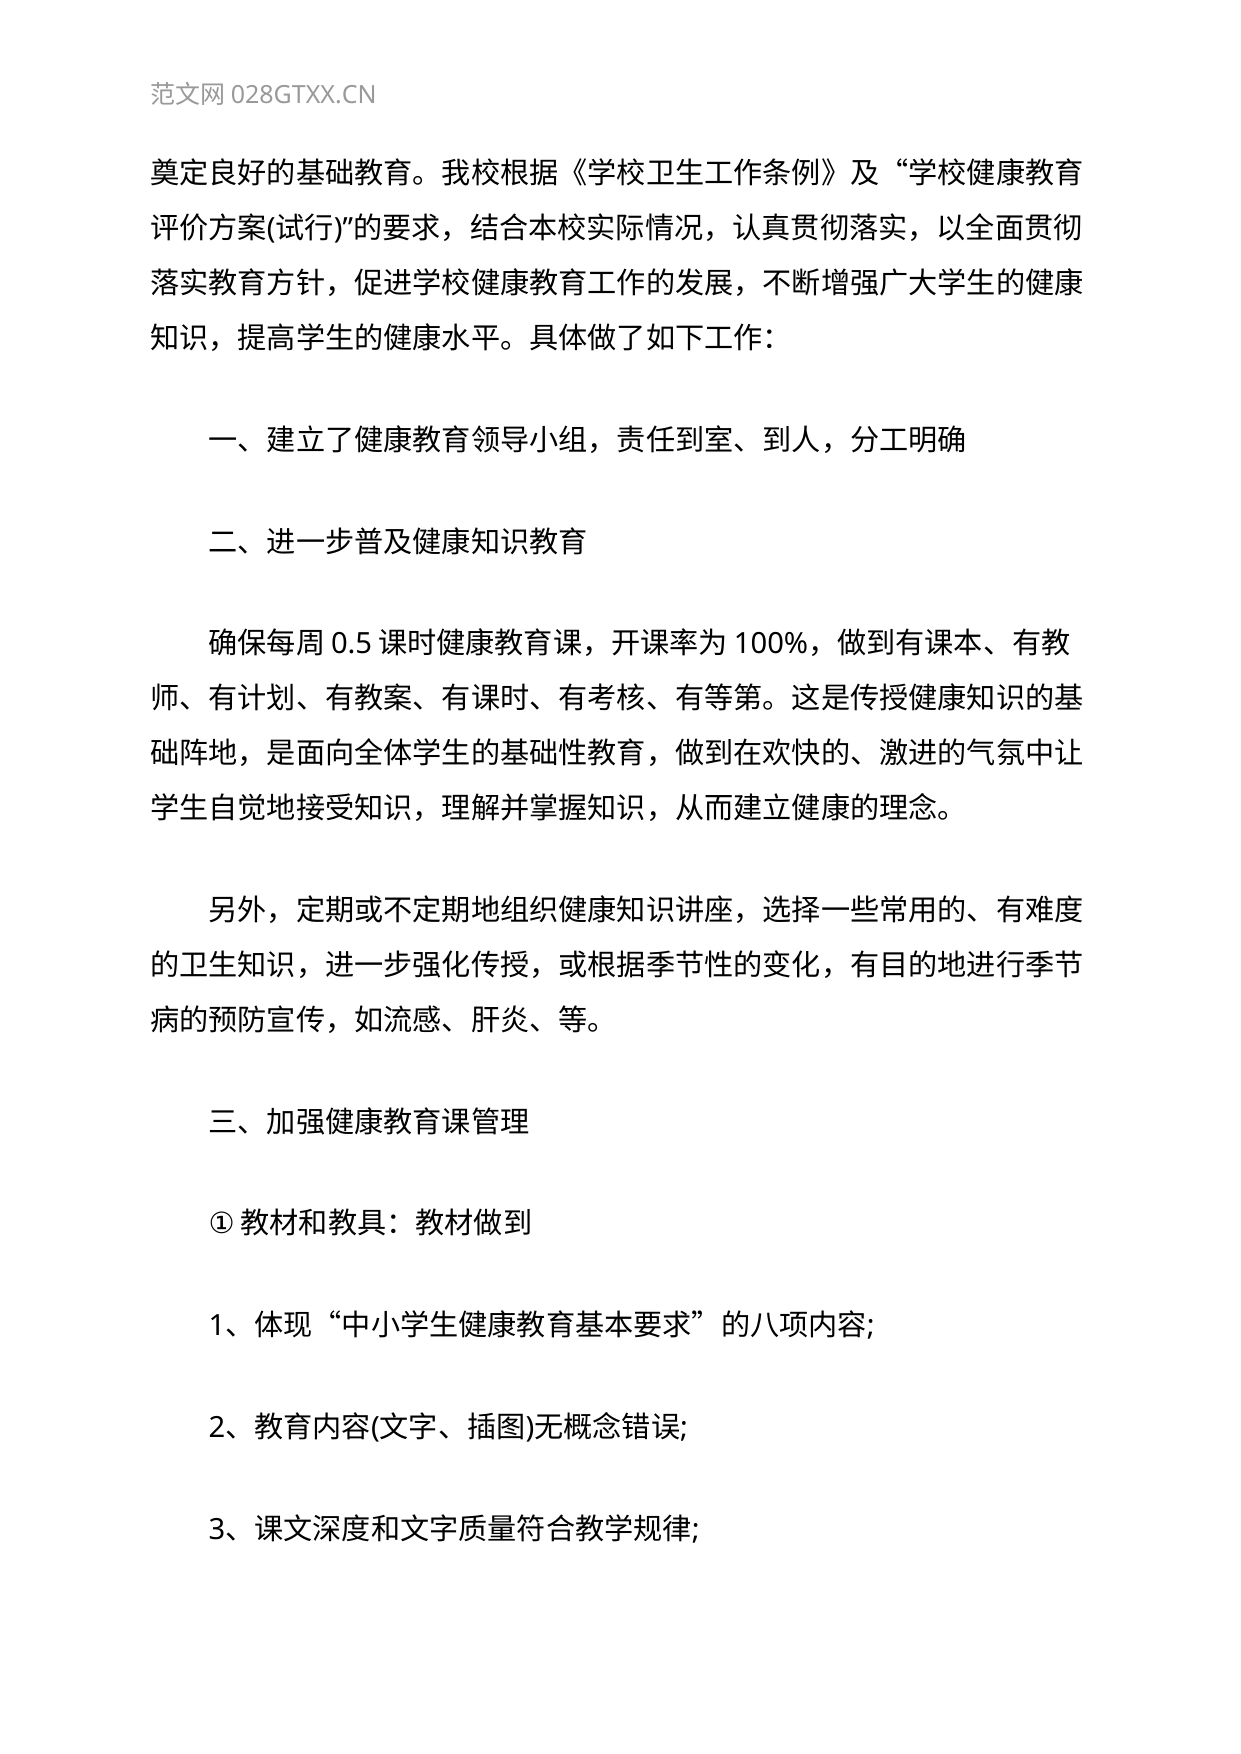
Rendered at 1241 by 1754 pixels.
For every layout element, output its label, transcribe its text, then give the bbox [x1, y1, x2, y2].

text 1、体现“中小学生健康教育基本要求”的八项内容; [150, 1302, 1090, 1344]
text 确保每周0.5课时健康教育课，开课率为100%，做到有课本、有教师、有计划、有教案、有课时、有考核、有等第。这是传授健康知识的基础阵地，是面向全体学生的基础性教育，做到在欢快的、激进的气氛中让学生自觉地接受知识，理解并掌握知识，从而建立健康的理念。 [150, 620, 1090, 827]
text 二、进一步普及健康知识教育 [150, 518, 1090, 561]
text ①教材和教具：教材做到 [150, 1200, 1090, 1242]
text 2、教育内容(文字、插图)无概念错误; [150, 1404, 1090, 1446]
text 另外，定期或不定期地组织健康知识讲座，选择一些常用的、有难度的卫生知识，进一步强化传授，或根据季节性的变化，有目的地进行季节病的预防宣传，如流感、肝炎、等。 [150, 887, 1090, 1039]
text 一、建立了健康教育领导小组，责任到室、到人，分工明确 [150, 417, 1090, 459]
text 三、加强健康教育课管理 [150, 1098, 1090, 1141]
text 3、课文深度和文字质量符合教学规律; [150, 1506, 1090, 1548]
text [150, 150, 1090, 357]
